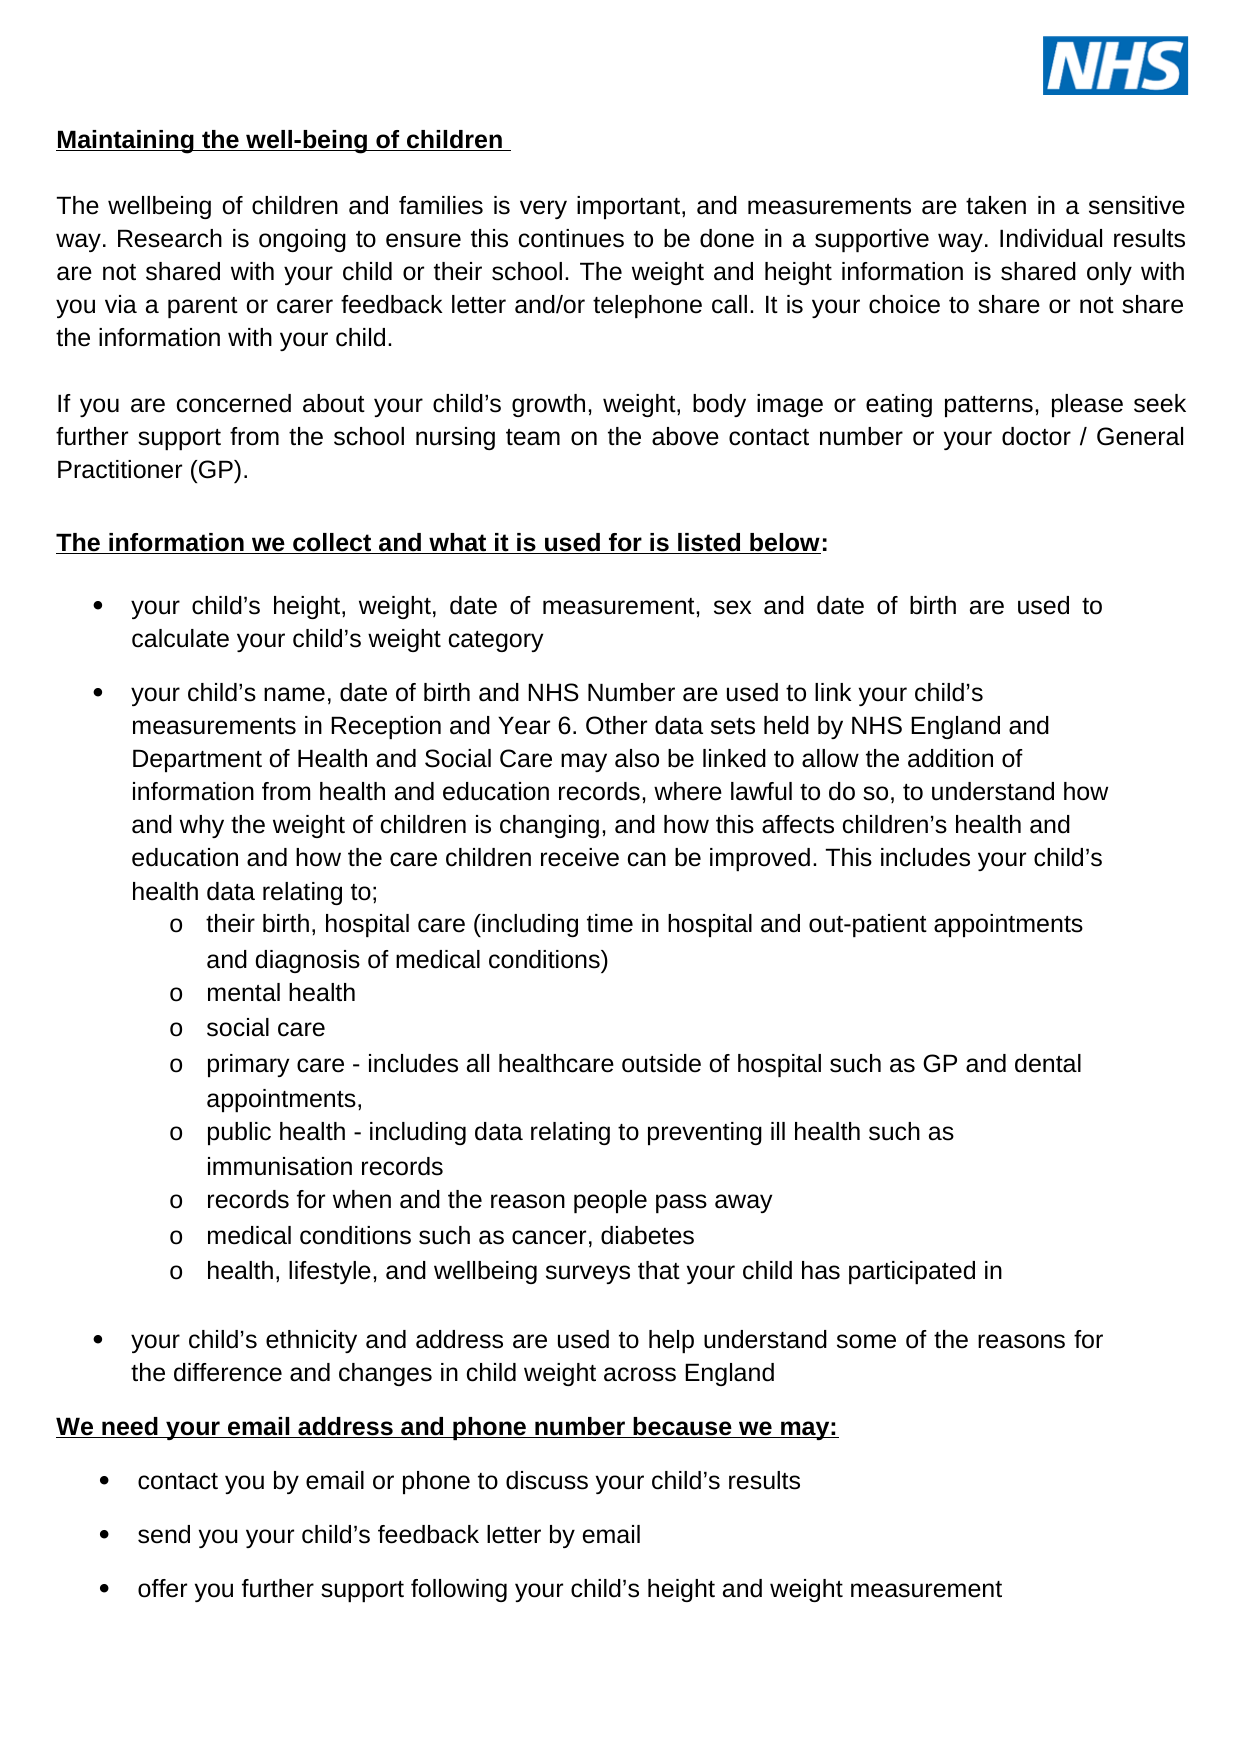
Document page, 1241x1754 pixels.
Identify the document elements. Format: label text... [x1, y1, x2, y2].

list send you your child’s feedback letter by email [100, 1519, 1105, 1548]
list your child’s name, date of birth and NHS Number are used to link your child’s measurements in Reception and Year 6. Other data sets held by NHS England and Department of Health and Social Care may also be linked to allow the addition of information from health and education records, where lawful to do so, to understand how and why the weight of children is changing, and how this affects children’s health and education and how the care children receive can be improved. This includes your child’s health data relating to; [94, 678, 1145, 905]
list public health - including data relating to preventing ill health such as immunisation records [169, 1117, 1105, 1181]
list your child’s ethnicity and address are used to help understand some of the reasons for the difference and changes in child weight across England [94, 1325, 1105, 1387]
list health, lifestyle, and wellbeing surveys that your child has participated in [169, 1256, 1105, 1287]
picture [1043, 36, 1189, 95]
text The wellbeing of children and families is very important, and measurements are taken in a sensitive way. Research is ongoing to ensure this continues to be done in a supportive way. Individual results are not shared with your child or their school. The weight and height information is shared only with you via a parent or carer feedback letter and/or telephone call. It is your choice to share or not share the information with your child. [56, 191, 1188, 352]
list your child’s height, weight, date of measurement, sex and date of birth are used to calculate your child’s weight category [94, 591, 1105, 653]
text The information we collect and what it is used for is listed below: [56, 527, 1188, 556]
text We need your email address and phone number because we may: [56, 1412, 1105, 1441]
text If you are concerned about your child’s growth, weight, body image or eating patterns, please seek further support from the school nursing team on the above contact number or your doctor / General Practitioner (GP). [56, 389, 1188, 484]
list their birth, hospital care (including time in hospital and out-patient appointments and diagnosis of medical conditions) [169, 909, 1105, 973]
list social care [169, 1013, 1105, 1044]
text Maintaining the well-being of children [56, 125, 1188, 154]
list records for when and the reason people pass away [169, 1185, 1105, 1216]
list contact you by email or phone to discuss your child’s results [100, 1466, 1105, 1494]
list mental health [169, 978, 1105, 1009]
list medical conditions such as cancer, diabetes [169, 1221, 1105, 1252]
list offer you further support following your child’s height and weight measurement [100, 1573, 1105, 1602]
list primary care - includes all healthcare outside of hospital such as GP and dental appointments, [169, 1049, 1105, 1113]
